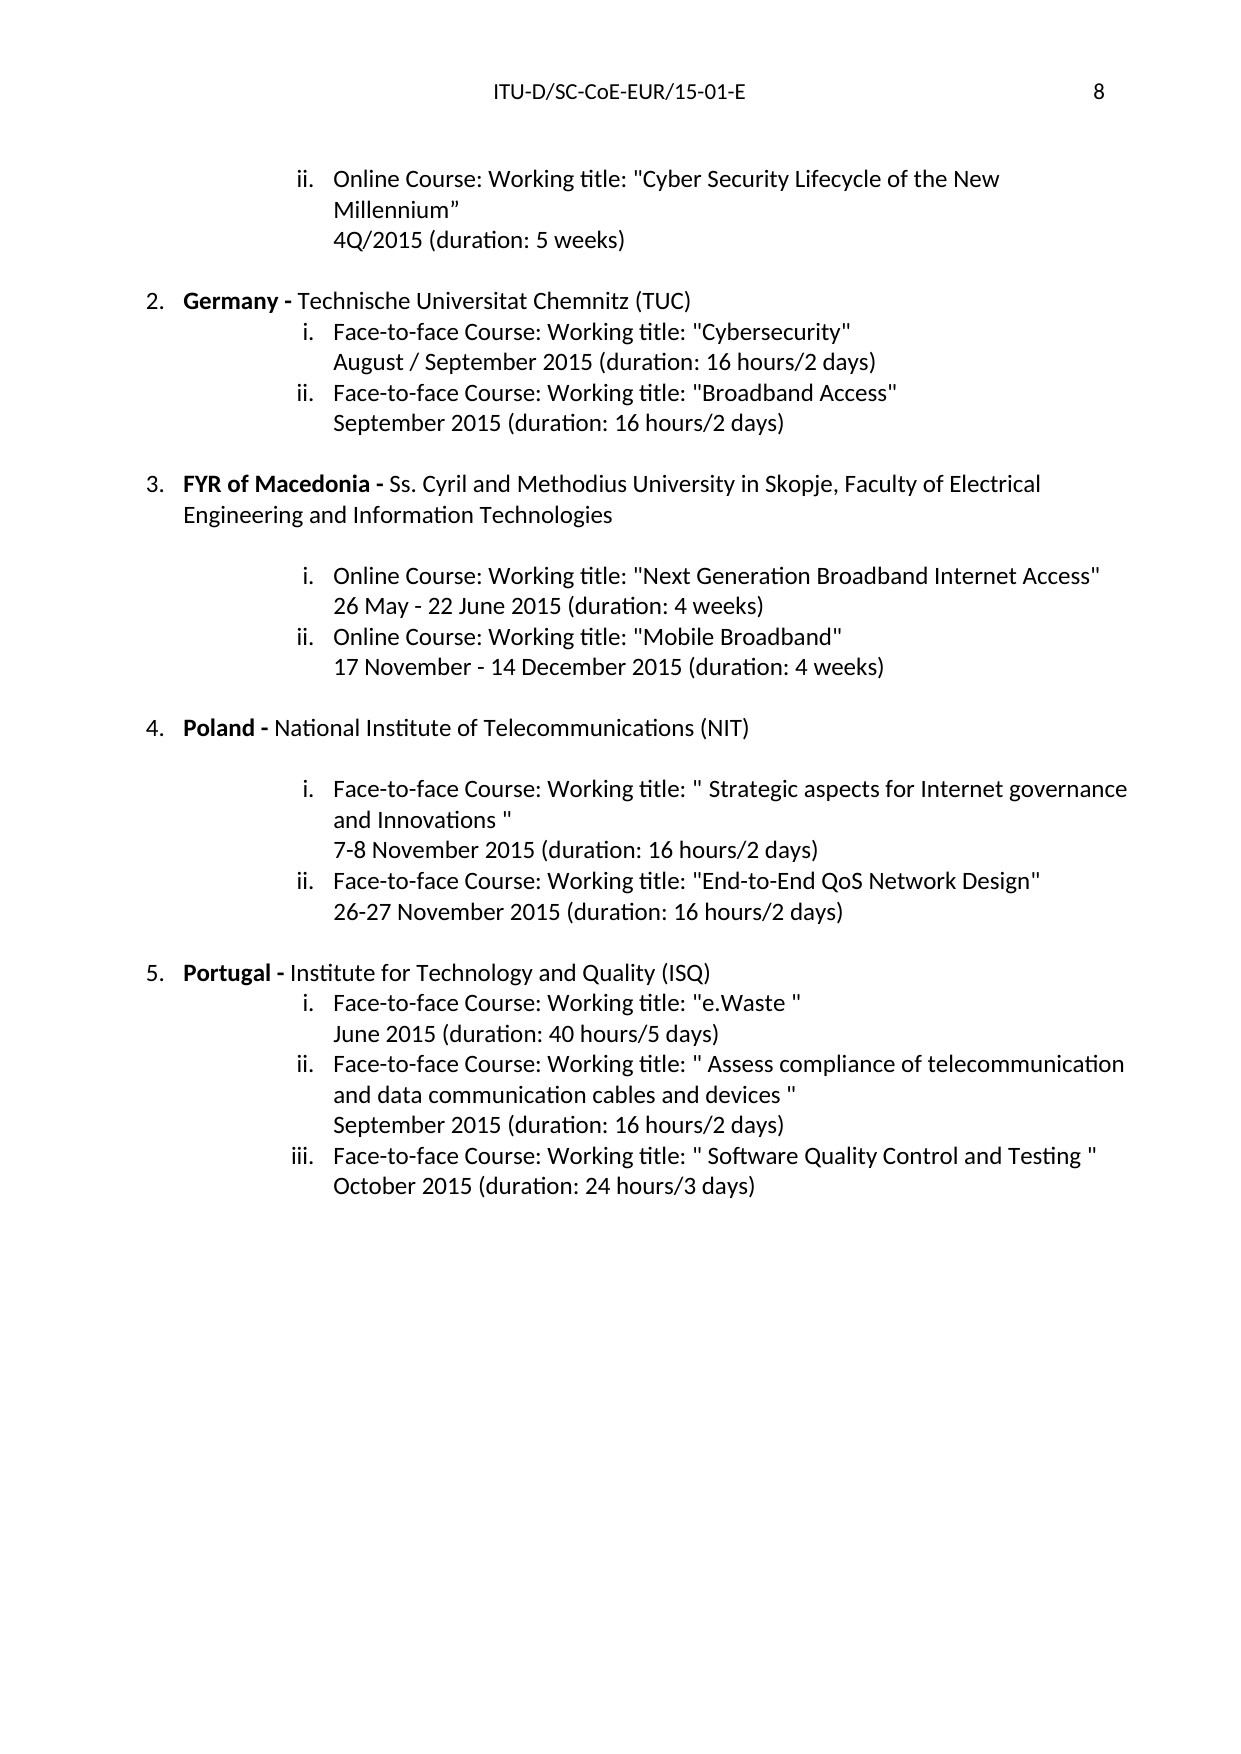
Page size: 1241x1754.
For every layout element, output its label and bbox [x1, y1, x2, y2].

table_cell [97, 163, 1143, 1264]
